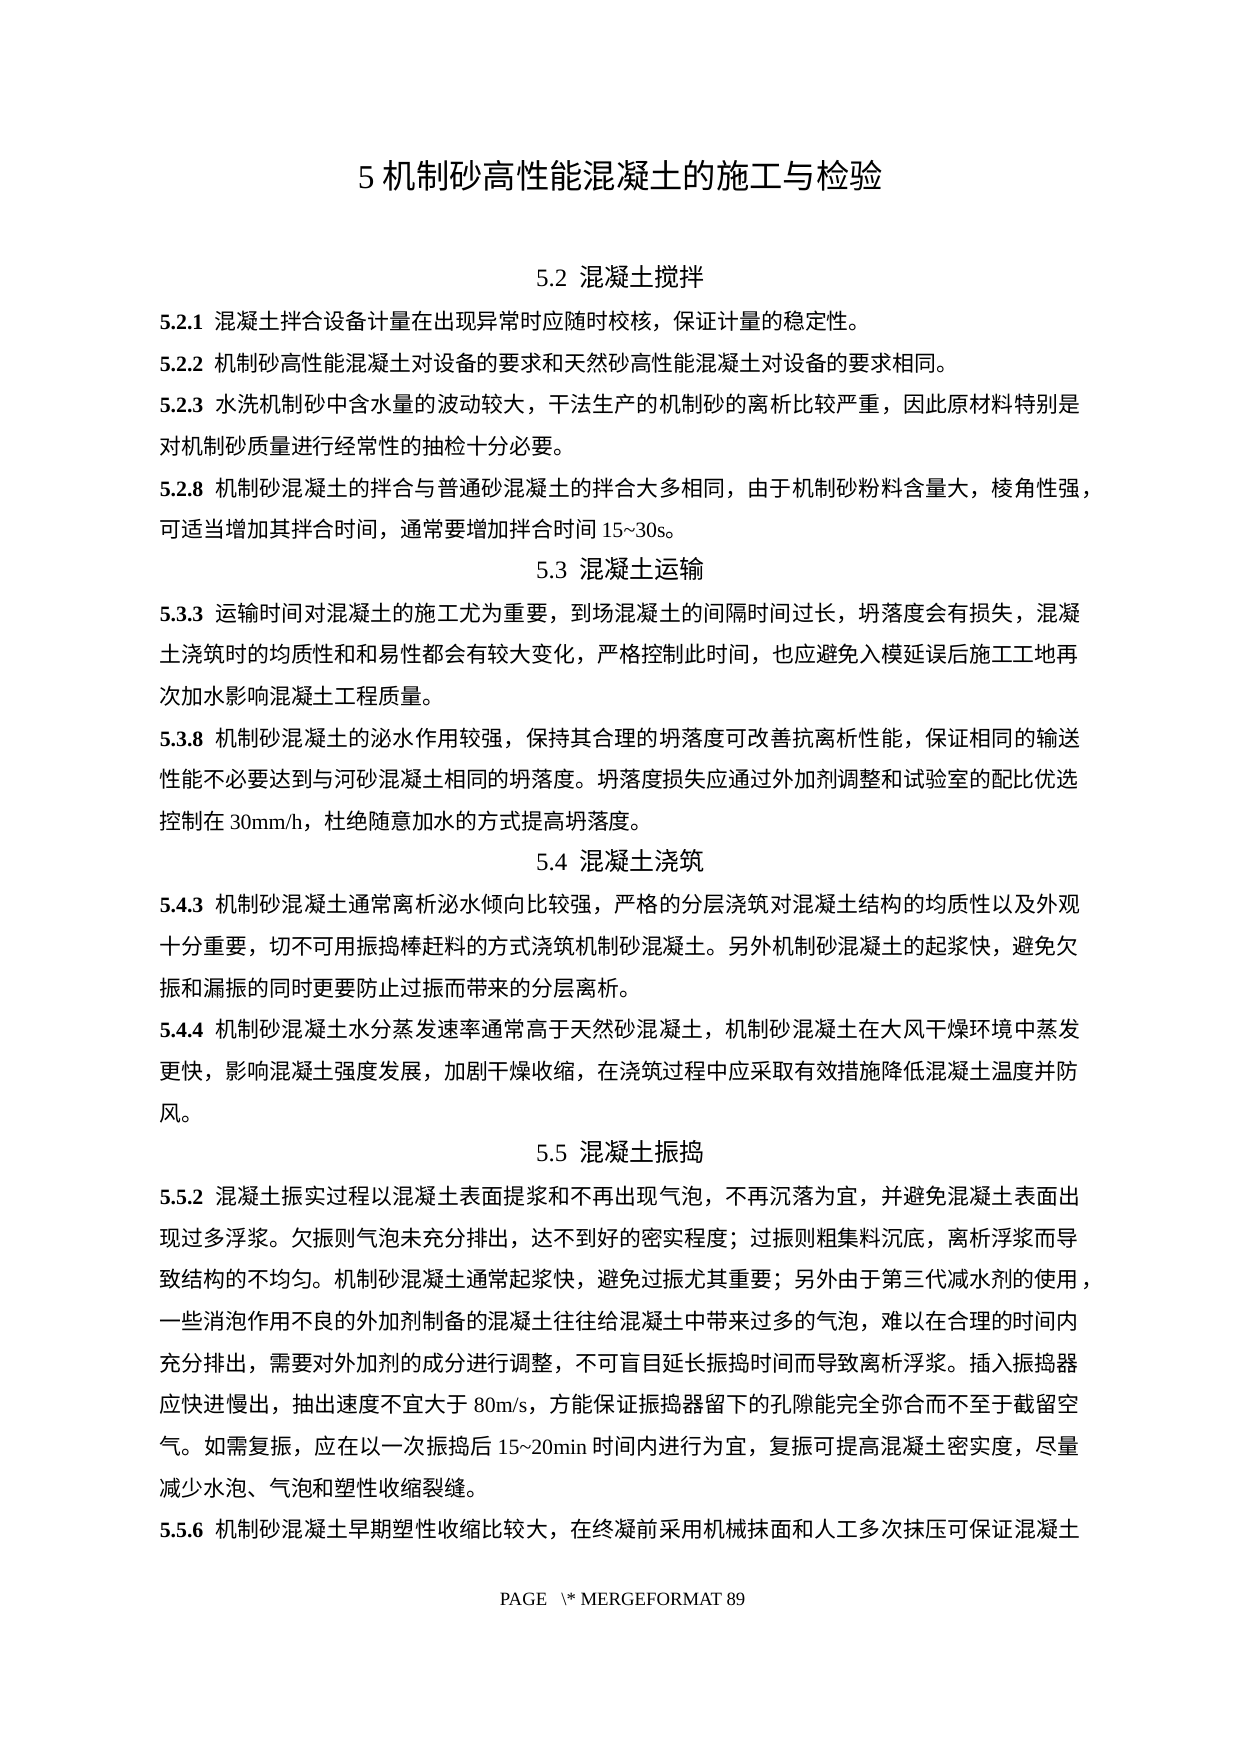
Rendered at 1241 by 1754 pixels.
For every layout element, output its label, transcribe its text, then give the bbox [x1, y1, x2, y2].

subtitle 5 机制砂高性能混凝土的施工与检验 [159, 150, 1081, 198]
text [159, 1502, 1081, 1544]
text 5.2.8 机制砂混凝土的拌合与普通砂混凝土的拌合大多相同，由于机制砂粉料含量大，棱角性强，可适当增加其拌合时间，通常要增加拌合时间15~30s。 [159, 461, 1081, 544]
text 5.3 混凝土运输 [159, 544, 1081, 586]
text 5.5.2 混凝土振实过程以混凝土表面提浆和不再出现气泡，不再沉落为宜，并避免混凝土表面出现过多浮浆。欠振则气泡未充分排出，达不到好的密实程度；过振则粗集料沉底，离析浮浆而导致结构的不均匀。机制砂混凝土通常起浆快，避免过振尤其重要；另外由于第三代减水剂的使用，一些消泡作用不良的外加剂制备的混凝土往往给混凝土中带来过多的气泡，难以在合理的时间内充分排出，需要对外加剂的成分进行调整，不可盲目延长振捣时间而导致离析浮浆。插入振捣器应快进慢出，抽出速度不宜大于80m/s，方能保证振捣器留下的孔隙能完全弥合而不至于截留空气。如需复振，应在以一次振捣后15~20min时间内进行为宜，复振可提高混凝土密实度，尽量减少水泡、气泡和塑性收缩裂缝。 [159, 1169, 1081, 1502]
text 5.3.3 运输时间对混凝土的施工尤为重要，到场混凝土的间隔时间过长，坍落度会有损失，混凝土浇筑时的均质性和和易性都会有较大变化，严格控制此时间，也应避免入模延误后施工工地再次加水影响混凝土工程质量。 [159, 586, 1081, 711]
text 5.5 混凝土振捣 [159, 1127, 1081, 1169]
text 5.2.1 混凝土拌合设备计量在出现异常时应随时校核，保证计量的稳定性。 [159, 294, 1081, 336]
text 5.2.2 机制砂高性能混凝土对设备的要求和天然砂高性能混凝土对设备的要求相同。 [159, 336, 1081, 377]
text 5.4.3 机制砂混凝土通常离析泌水倾向比较强，严格的分层浇筑对混凝土结构的均质性以及外观十分重要，切不可用振捣棒赶料的方式浇筑机制砂混凝土。另外机制砂混凝土的起浆快，避免欠振和漏振的同时更要防止过振而带来的分层离析。 [159, 877, 1081, 1002]
text 5.2.3 水洗机制砂中含水量的波动较大，干法生产的机制砂的离析比较严重，因此原材料特别是对机制砂质量进行经常性的抽检十分必要。 [159, 377, 1081, 461]
text 5.4 混凝土浇筑 [159, 836, 1081, 877]
text 5.2 混凝土搅拌 [159, 252, 1081, 294]
text 5.3.8 机制砂混凝土的泌水作用较强，保持其合理的坍落度可改善抗离析性能，保证相同的输送性能不必要达到与河砂混凝土相同的坍落度。坍落度损失应通过外加剂调整和试验室的配比优选控制在30mm/h，杜绝随意加水的方式提高坍落度。 [159, 711, 1081, 836]
text 5.4.4 机制砂混凝土水分蒸发速率通常高于天然砂混凝土，机制砂混凝土在大风干燥环境中蒸发更快，影响混凝土强度发展，加剧干燥收缩，在浇筑过程中应采取有效措施降低混凝土温度并防风。 [159, 1002, 1081, 1127]
